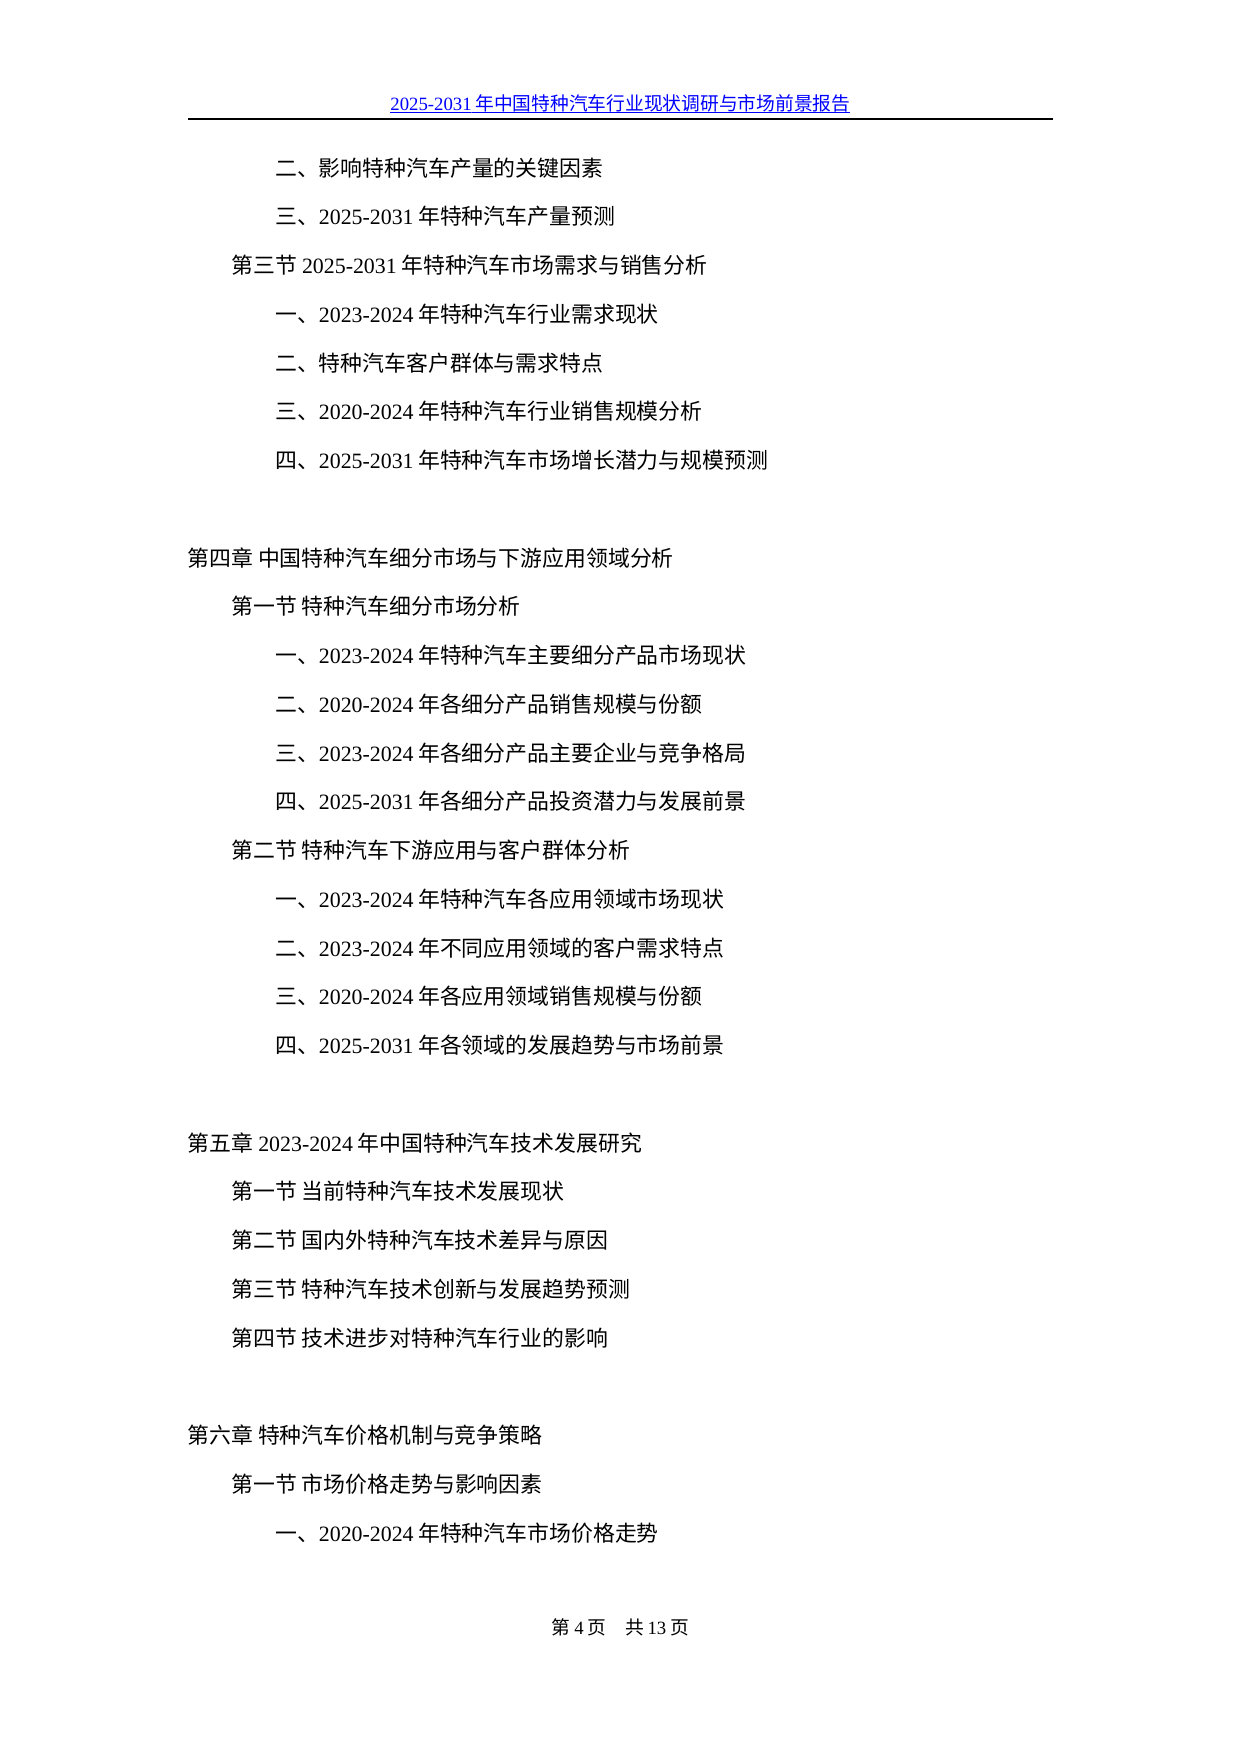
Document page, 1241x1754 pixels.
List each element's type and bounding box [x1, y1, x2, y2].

text [187, 150, 1053, 1548]
